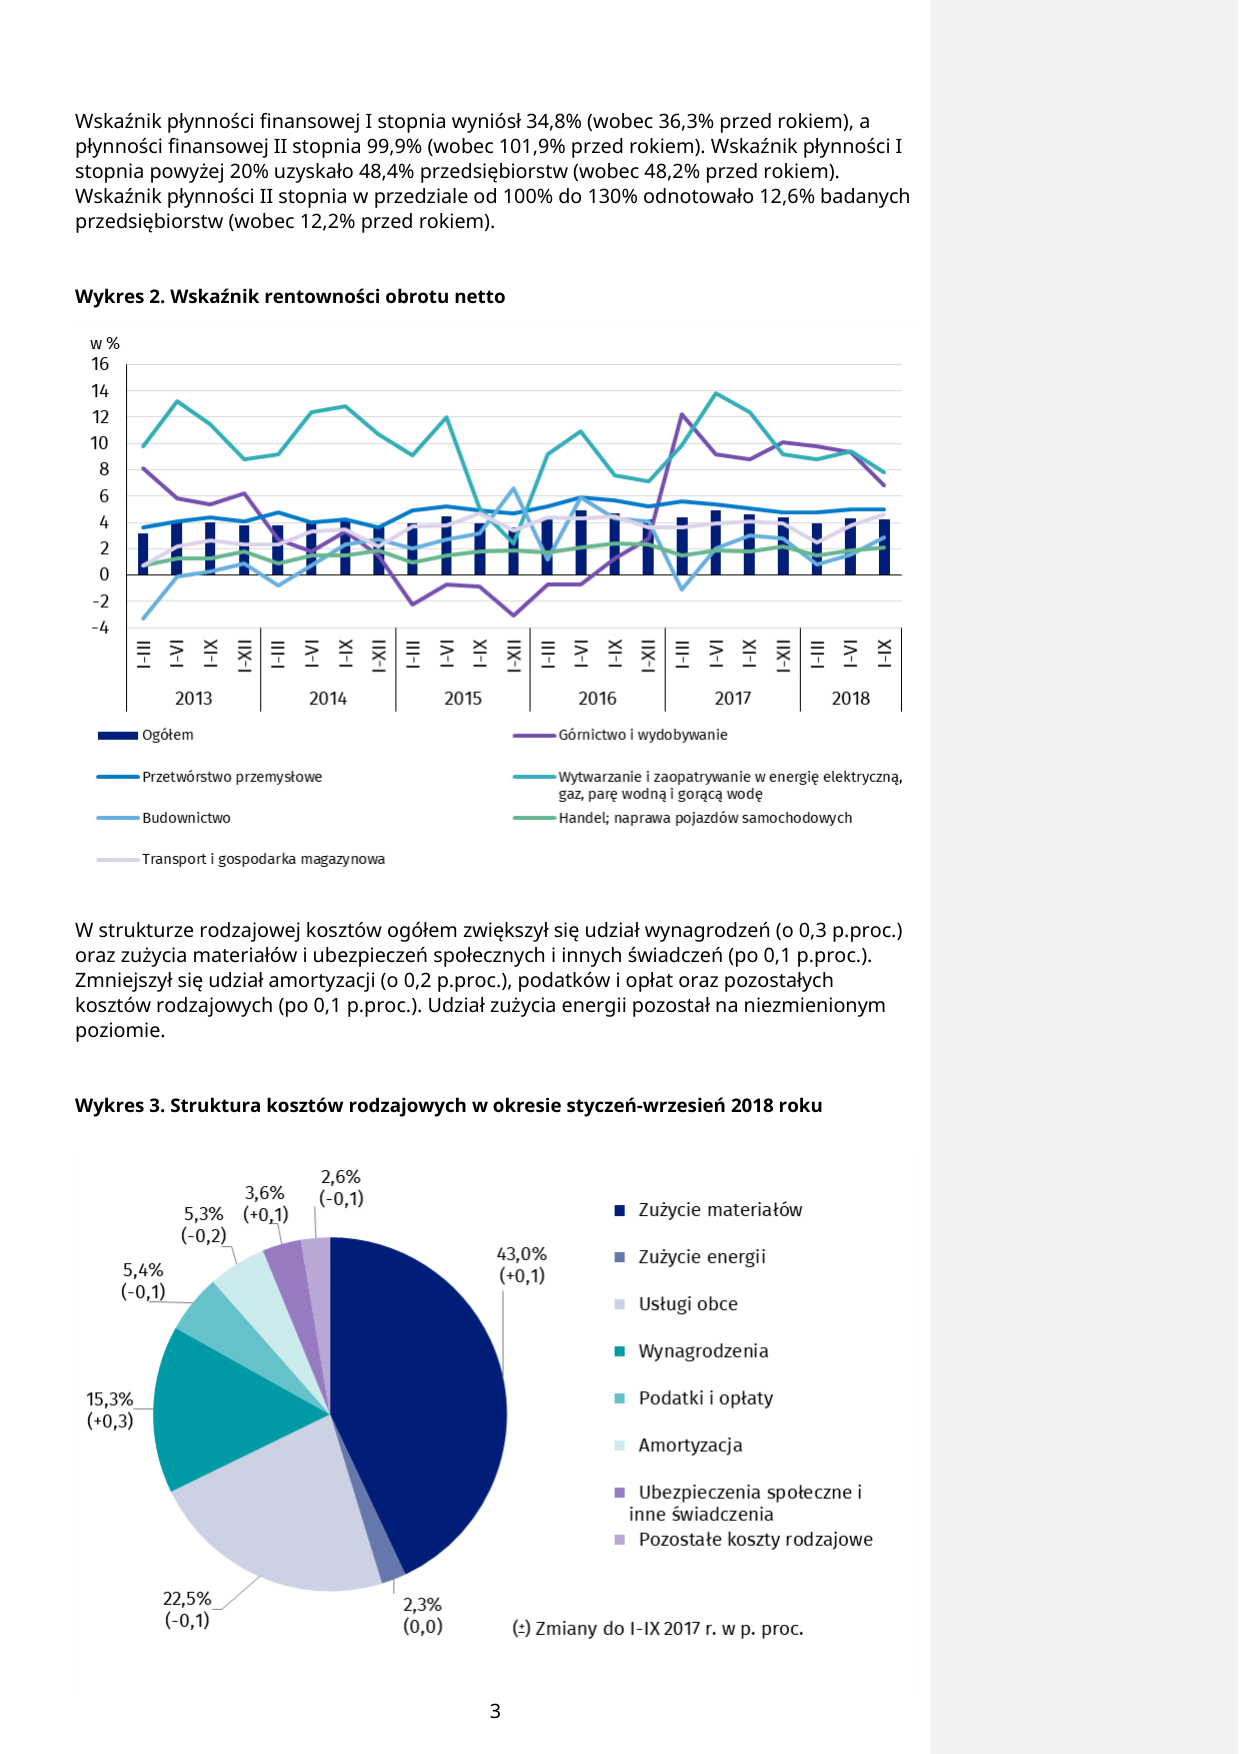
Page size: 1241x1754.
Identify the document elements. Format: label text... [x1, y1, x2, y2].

text Wykres 3. Struktura kosztów rodzajowych w okresie styczeń-wrzesień 2018 roku [75, 1092, 915, 1117]
text Wskaźnik płynności finansowej I stopnia wyniósł 34,8% (wobec 36,3% przed rokiem), a płynności finansowej II stopnia 99,9% (wobec 101,9% przed rokiem). Wskaźnik płynności I stopnia powyżej 20% uzyskało 48,4% przedsiębiorstw (wobec 48,2% przed rokiem). Wskaźnik płynności II stopnia w przedziale od 100% do 130% odnotowało 12,6% badanych przedsiębiorstw (wobec 12,2% przed rokiem). [75, 108, 915, 233]
text Wykres 2. Wskaźnik rentowności obrotu netto [75, 283, 915, 308]
text W strukturze rodzajowej kosztów ogółem zwiększył się udział wynagrodzeń (o 0,3 p.proc.) oraz zużycia materiałów i ubezpieczeń społecznych i innych świadczeń (po 0,1 p.proc.). Zmniejszył się udział amortyzacji (o 0,2 p.proc.), podatków i opłat oraz pozostałych kosztów rodzajowych (po 0,1 p.proc.). Udział zużycia energii pozostał na niezmienionym poziomie. [75, 917, 915, 1042]
picture [75, 325, 914, 893]
picture [75, 1153, 915, 1696]
